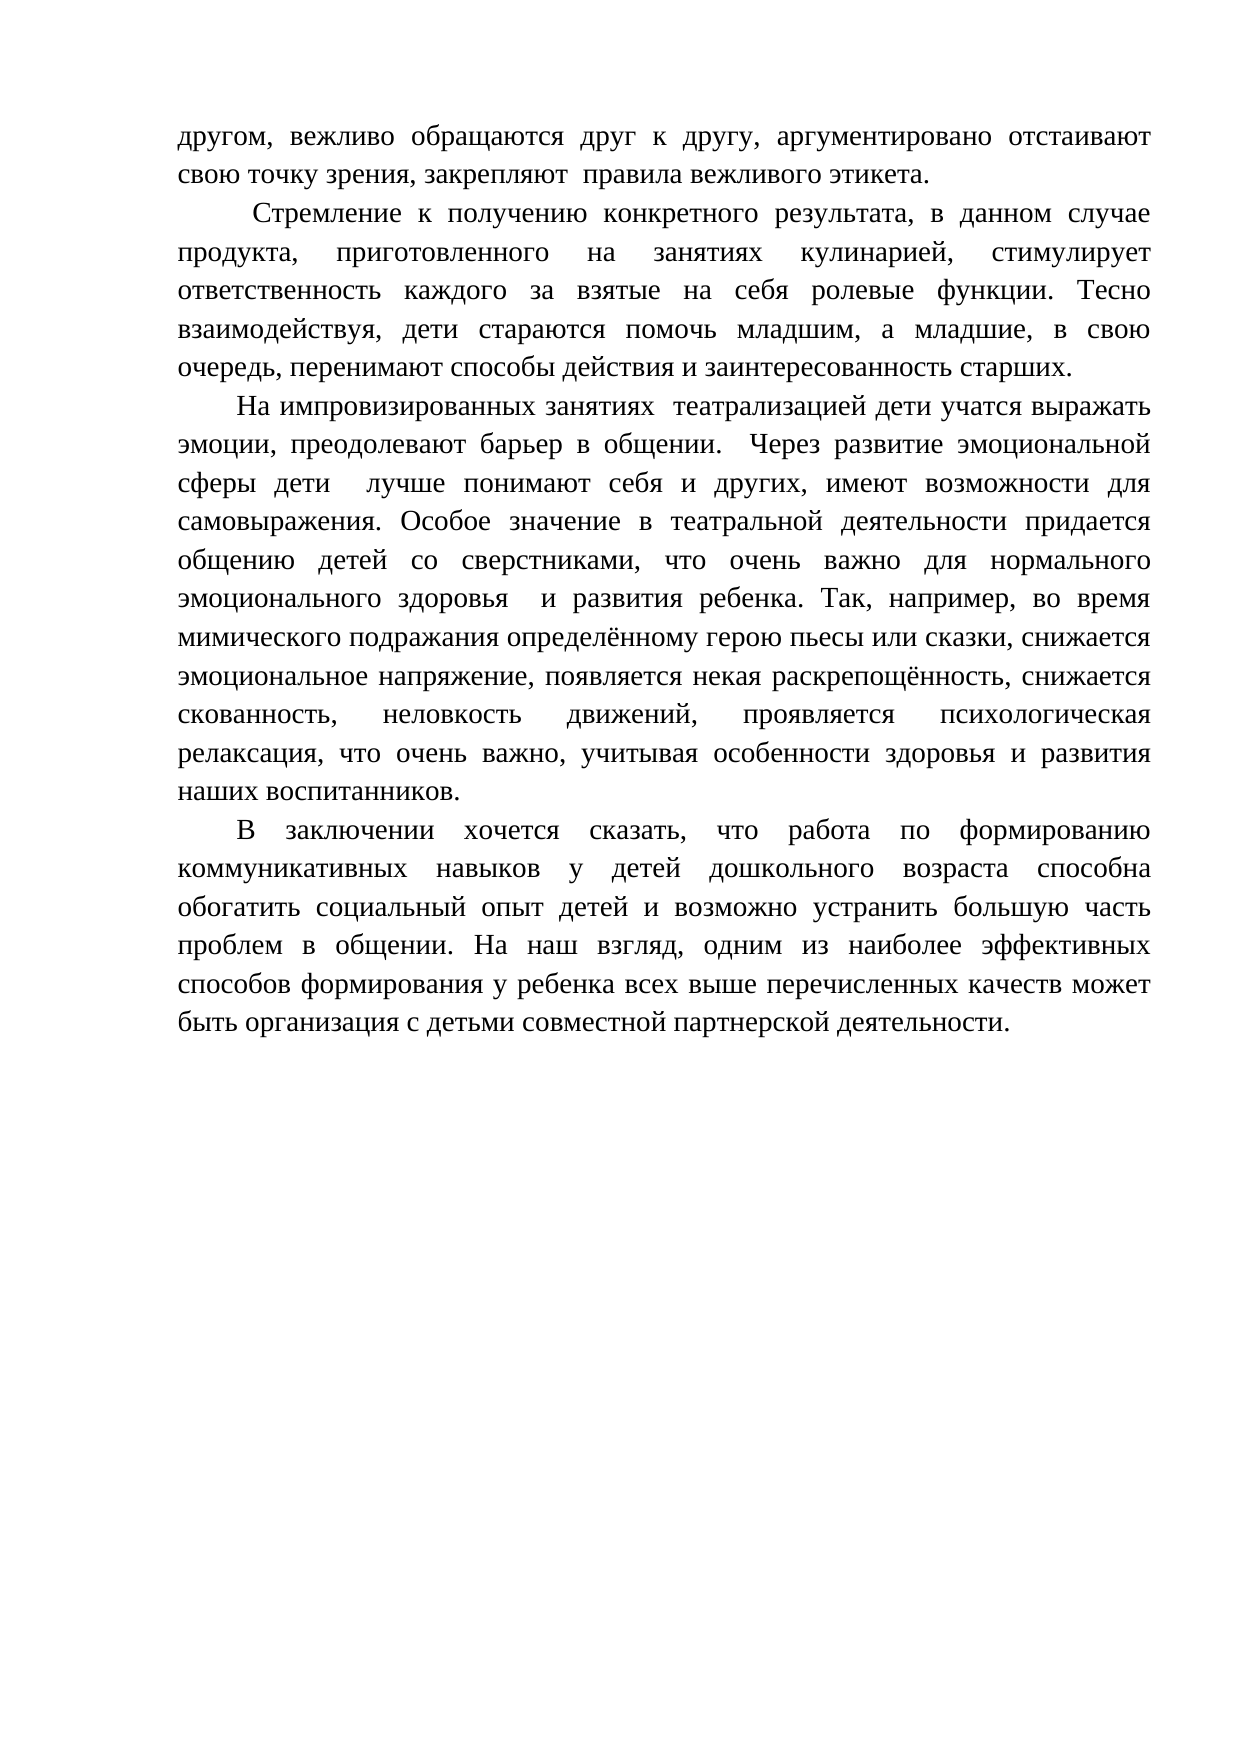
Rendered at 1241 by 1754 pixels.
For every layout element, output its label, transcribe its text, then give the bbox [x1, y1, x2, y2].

text На импровизированных занятиях театрализацией дети учатся выражать эмоции, преодолевают барьер в общении. Через развитие эмоциональной сферы дети лучше понимают себя и других, имеют возможности для самовыражения. Особое значение в театральной деятельности придается общению детей со сверстниками, что очень важно для нормального эмоционального здоровья и развития ребенка. Так, например, во время мимического подражания определённому герою пьесы или сказки, снижается эмоциональное напряжение, появляется некая раскрепощённость, снижается скованность, неловкость движений, проявляется психологическая релаксация, что очень важно, учитывая особенности здоровья и развития наших воспитанников. [177, 388, 1152, 807]
text В заключении хочется сказать, что работа по формированию коммуникативных навыков у детей дошкольного возраста способна обогатить социальный опыт детей и возможно устранить большую часть проблем в общении. На наш взгляд, одним из наиболее эффективных способов формирования у ребенка всех выше перечисленных качеств может быть организация с детьми совместной партнерской деятельности. [177, 812, 1152, 1038]
text Стремление к получению конкретного результата, в данном случае продукта, приготовленного на занятиях кулинарией, стимулирует ответственность каждого за взятые на себя ролевые функции. Тесно взаимодействуя, дети стараются помочь младшим, а младшие, в свою очередь, перенимают способы действия и заинтересованность старших. [177, 195, 1152, 383]
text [177, 118, 1152, 190]
